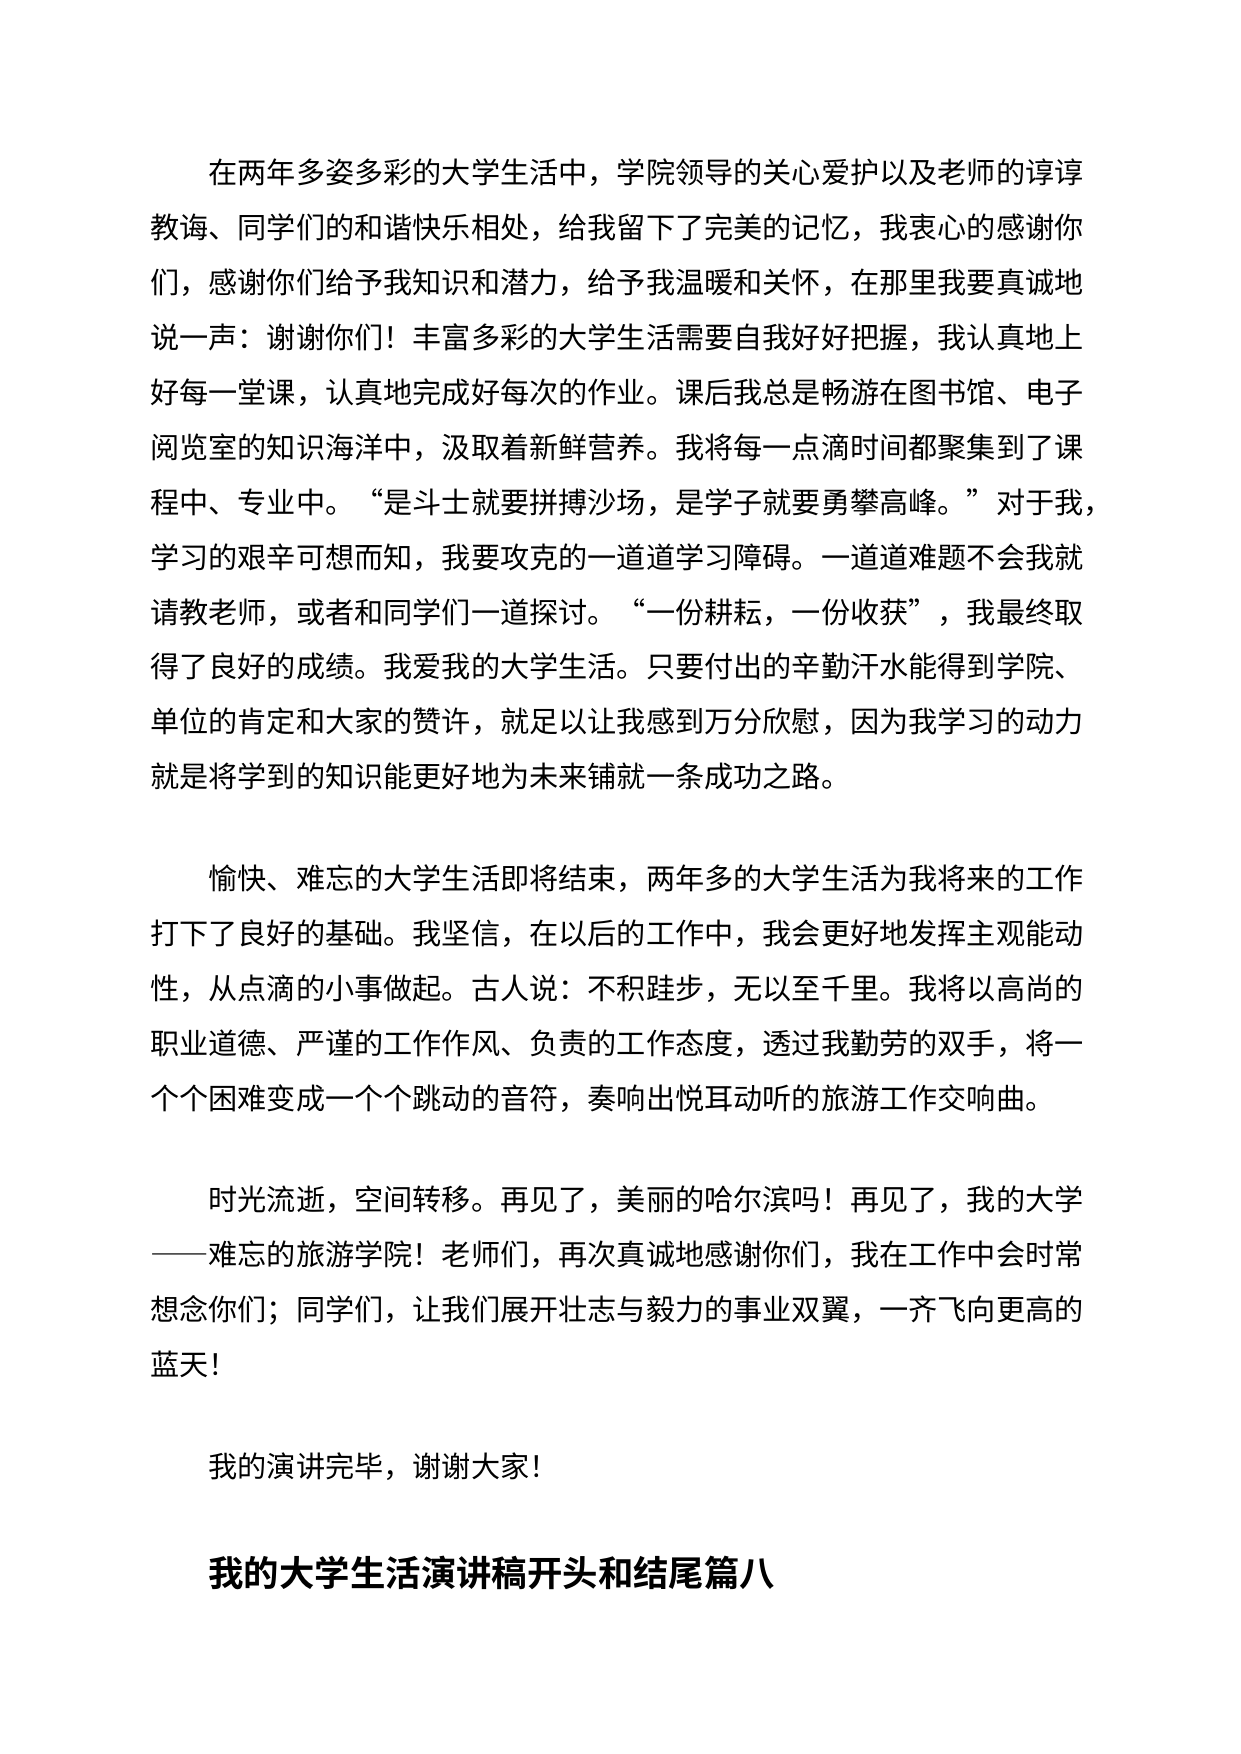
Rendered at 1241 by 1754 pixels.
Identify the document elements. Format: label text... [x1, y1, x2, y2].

text 在两年多姿多彩的大学生活中，学院领导的关心爱护以及老师的谆谆教诲、同学们的和谐快乐相处，给我留下了完美的记忆，我衷心的感谢你们，感谢你们给予我知识和潜力，给予我温暖和关怀，在那里我要真诚地说一声：谢谢你们！丰富多彩的大学生活需要自我好好把握，我认真地上好每一堂课，认真地完成好每次的作业。课后我总是畅游在图书馆、电子阅览室的知识海洋中，汲取着新鲜营养。我将每一点滴时间都聚集到了课程中、专业中。“是斗士就要拼搏沙场，是学子就要勇攀高峰。”对于我，学习的艰辛可想而知，我要攻克的一道道学习障碍。一道道难题不会我就请教老师，或者和同学们一道探讨。“一份耕耘，一份收获”，我最终取得了良好的成绩。我爱我的大学生活。只要付出的辛勤汗水能得到学院、单位的肯定和大家的赞许，就足以让我感到万分欣慰，因为我学习的动力就是将学到的知识能更好地为未来铺就一条成功之路。 [150, 150, 1090, 796]
text 我的大学生活演讲稿开头和结尾篇八 [150, 1545, 1090, 1596]
text 愉快、难忘的大学生活即将结束，两年多的大学生活为我将来的工作打下了良好的基础。我坚信，在以后的工作中，我会更好地发挥主观能动性，从点滴的小事做起。古人说：不积跬步，无以至千里。我将以高尚的职业道德、严谨的工作作风、负责的工作态度，透过我勤劳的双手，将一个个困难变成一个个跳动的音符，奏响出悦耳动听的旅游工作交响曲。 [150, 856, 1090, 1117]
text 时光流逝，空间转移。再见了，美丽的哈尔滨吗！再见了，我的大学——难忘的旅游学院！老师们，再次真诚地感谢你们，我在工作中会时常想念你们；同学们，让我们展开壮志与毅力的事业双翼，一齐飞向更高的蓝天！ [150, 1177, 1090, 1384]
text 我的演讲完毕，谢谢大家！ [150, 1443, 1090, 1486]
